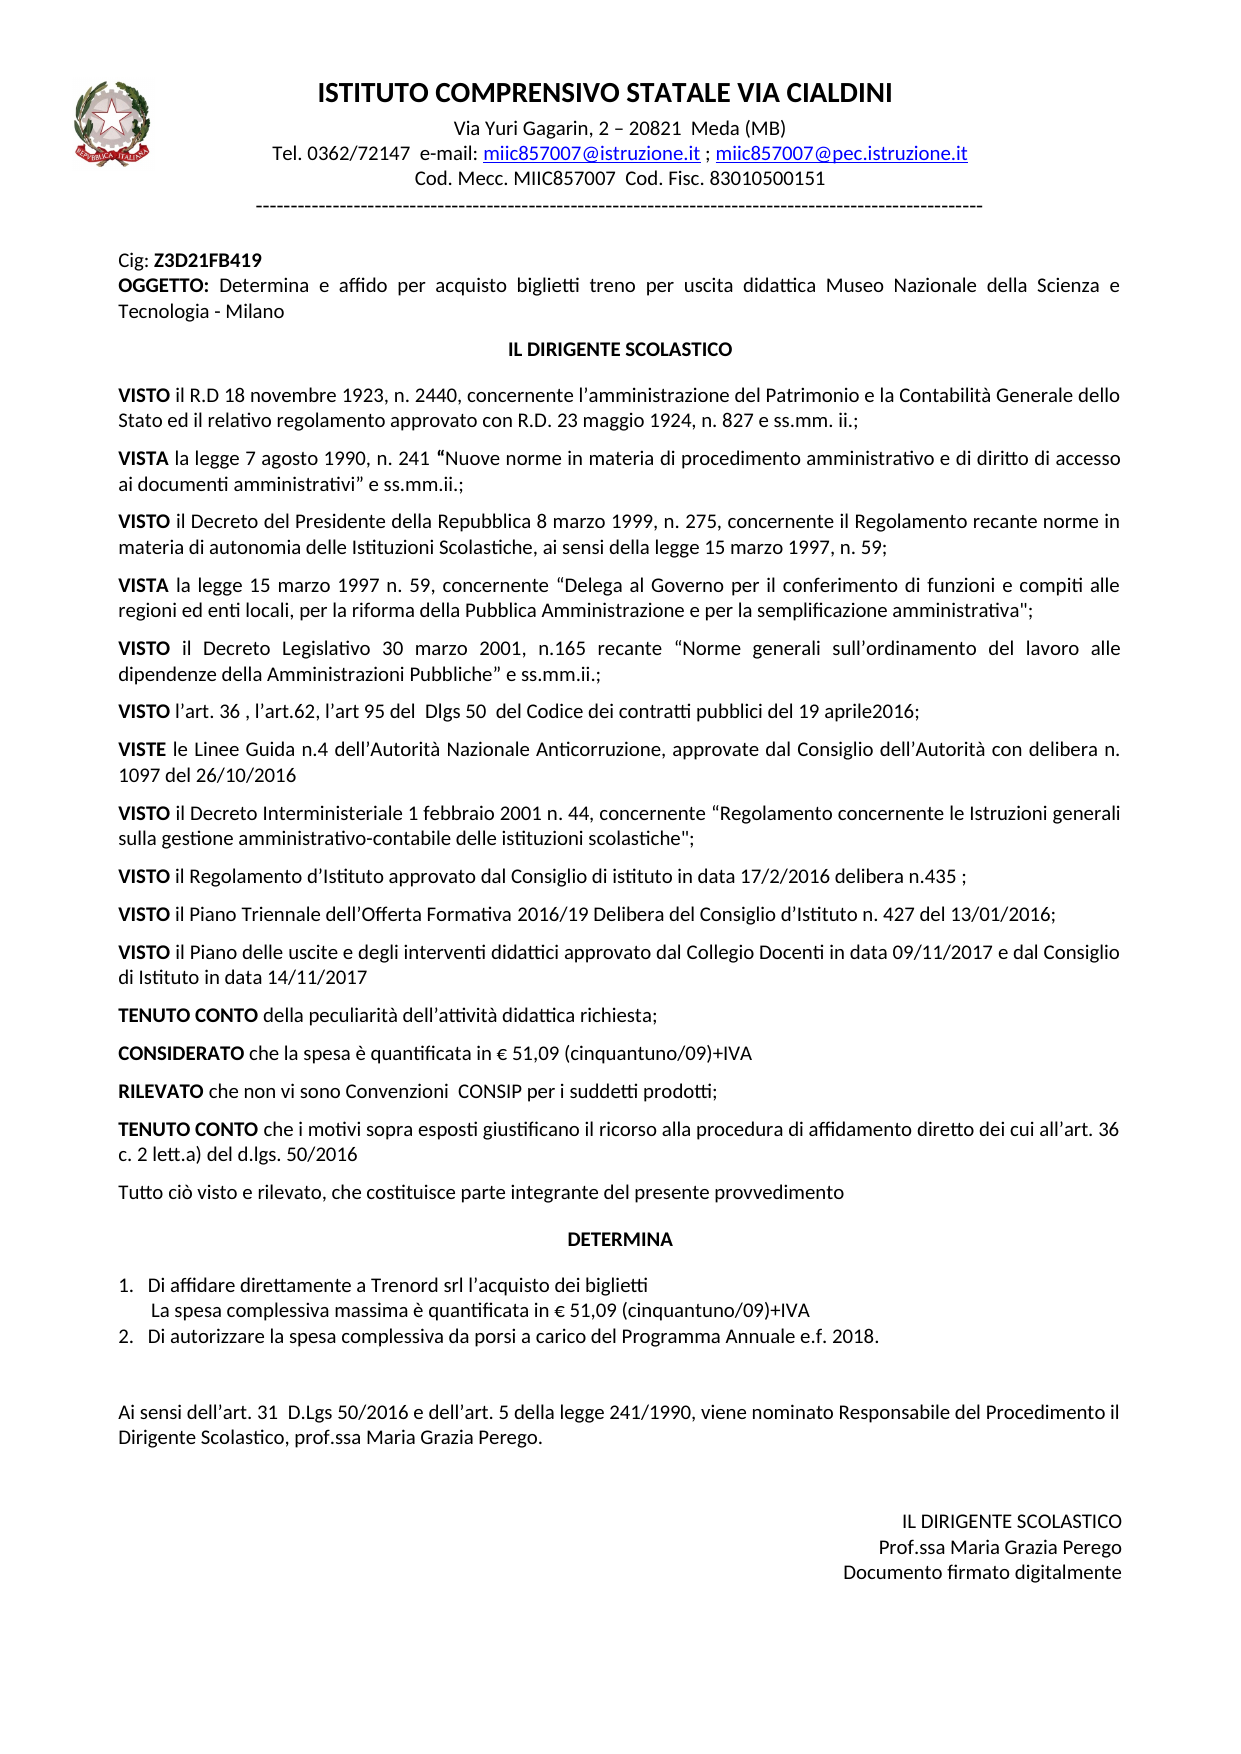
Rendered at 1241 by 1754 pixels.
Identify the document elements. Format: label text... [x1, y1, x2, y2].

text TENUTO CONTO che i motivi sopra esposti giustificano il ricorso alla procedura di affidamento diretto dei cui all’art. 36 c. 2 lett.a) del d.lgs. 50/2016 [118, 1116, 1122, 1167]
text VISTO il Regolamento d’Istituto approvato dal Consiglio di istituto in data 17/2/2016 delibera n.435 ; [118, 863, 1122, 889]
text VISTO il R.D 18 novembre 1923, n. 2440, concernente l’amministrazione del Patrimonio e la Contabilità Generale dello Stato ed il relativo regolamento approvato con R.D. 23 maggio 1924, n. 827 e ss.mm. ii.; [118, 382, 1122, 433]
picture [71, 77, 155, 171]
text VISTE le Linee Guida n.4 dell’Autorità Nazionale Anticorruzione, approvate dal Consiglio dell’Autorità con delibera n. 1097 del 26/10/2016 [118, 737, 1122, 787]
text VISTO l’art. 36 , l’art.62, l’art 95 del Dlgs 50 del Codice dei contratti pubblici del 19 aprile2016; [118, 699, 1122, 724]
text DETERMINA [118, 1226, 1122, 1251]
list Di autorizzare la spesa complessiva da porsi a carico del Programma Annuale e.f. 2018. [118, 1323, 1122, 1348]
text Ai sensi dell’art. 31 D.Lgs 50/2016 e dell’art. 5 della legge 241/1990, viene nominato Responsabile del Procedimento il Dirigente Scolastico, prof.ssa Maria Grazia Perego. [118, 1399, 1122, 1450]
text RILEVATO che non vi sono Convenzioni CONSIP per i suddetti prodotti; [118, 1078, 1122, 1104]
text IL DIRIGENTE SCOLASTICO [118, 1509, 1122, 1534]
text OGGETTO: Determina e affido per acquisto biglietti treno per uscita didattica Museo Nazionale della Scienza e Tecnologia - Milano [118, 272, 1122, 323]
text Tutto ciò visto e rilevato, che costituisce parte integrante del presente provvedimento [118, 1179, 1122, 1205]
text VISTO il Piano delle uscite e degli interventi didattici approvato dal Collegio Docenti in data 09/11/2017 e dal Consiglio di Istituto in data 14/11/2017 [118, 939, 1122, 990]
text Documento firmato digitalmente [118, 1559, 1122, 1585]
text Prof.ssa Maria Grazia Perego [118, 1534, 1122, 1559]
text CONSIDERATO che la spesa è quantificata in € 51,09 (cinquantuno/09)+IVA [118, 1040, 1122, 1066]
text VISTO il Decreto Legislativo 30 marzo 2001, n.165 recante “Norme generali sull’ordinamento del lavoro alle dipendenze della Amministrazioni Pubbliche” e ss.mm.ii.; [118, 635, 1122, 686]
text TENUTO CONTO della peculiarità dell’attività didattica richiesta; [118, 1002, 1122, 1028]
list Di affidare direttamente a Trenord srl l’acquisto dei biglietti [118, 1272, 1122, 1297]
text VISTO il Piano Triennale dell’Offerta Formativa 2016/19 Delibera del Consiglio d’Istituto n. 427 del 13/01/2016; [118, 901, 1122, 927]
text IL DIRIGENTE SCOLASTICO [118, 336, 1122, 361]
text VISTO il Decreto Interministeriale 1 febbraio 2001 n. 44, concernente “Regolamento concernente le Istruzioni generali sulla gestione amministrativo-contabile delle istituzioni scolastiche"; [118, 800, 1122, 851]
text VISTO il Decreto del Presidente della Repubblica 8 marzo 1999, n. 275, concernente il Regolamento recante norme in materia di autonomia delle Istituzioni Scolastiche, ai sensi della legge 15 marzo 1997, n. 59; [118, 509, 1122, 559]
text La spesa complessiva massima è quantificata in € 51,09 (cinquantuno/09)+IVA [118, 1297, 1122, 1323]
text VISTA la legge 7 agosto 1990, n. 241 “Nuove norme in materia di procedimento amministrativo e di diritto di accesso ai documenti amministrativi” e ss.mm.ii.; [118, 445, 1122, 496]
text VISTA la legge 15 marzo 1997 n. 59, concernente “Delega al Governo per il conferimento di funzioni e compiti alle regioni ed enti locali, per la riforma della Pubblica Amministrazione e per la semplificazione amministrativa"; [118, 572, 1122, 623]
text Cig: Z3D21FB419 [118, 247, 1122, 272]
